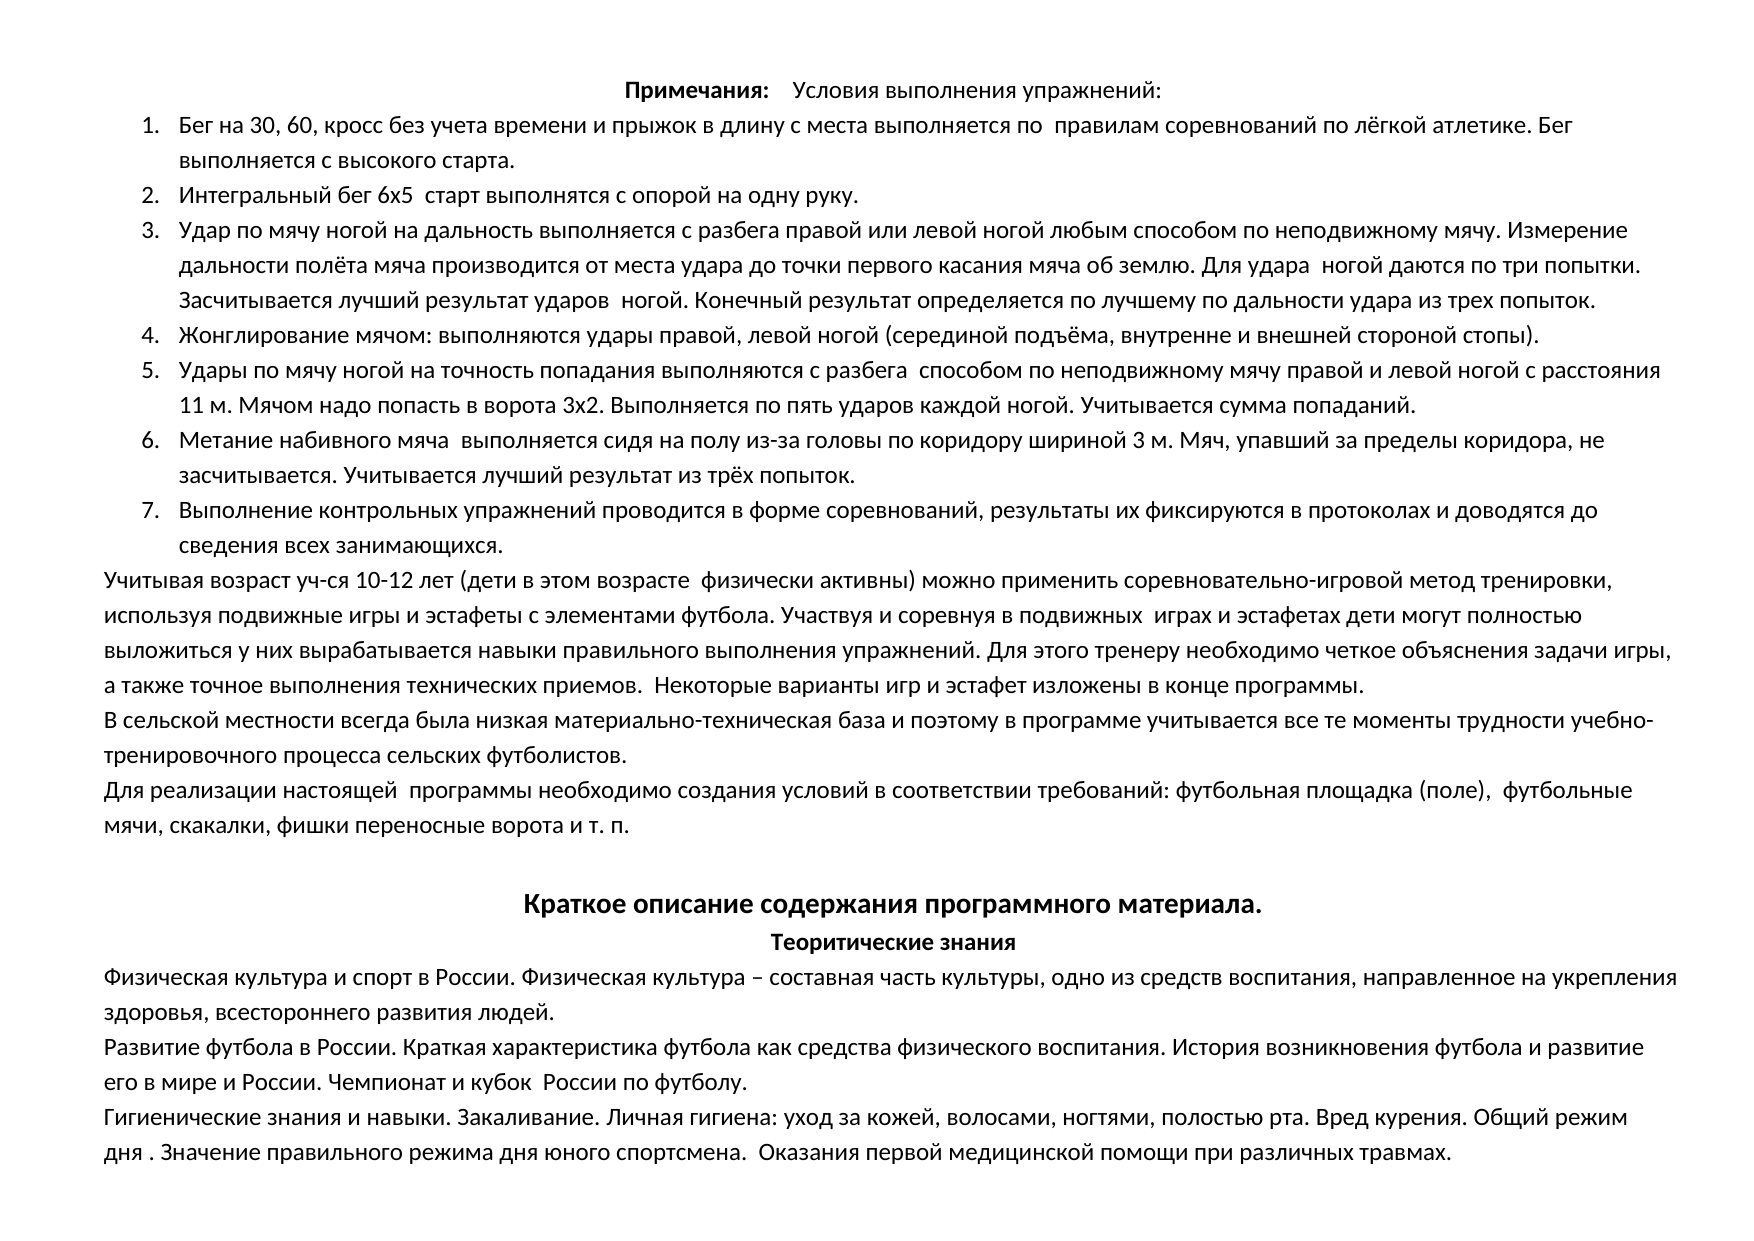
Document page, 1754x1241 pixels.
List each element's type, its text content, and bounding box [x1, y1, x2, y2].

text Примечания: Условия выполнения упражнений: [103, 74, 1683, 104]
text Краткое описание содержания программного материала. [103, 885, 1683, 920]
list Удары по мячу ногой на точность попадания выполняются с разбега способом по неподвижному мячу правой и левой ногой с расстояния 11 м. Мячом надо попасть в ворота 3х2. Выполняется по пять ударов каждой ногой. Учитывается сумма попаданий. [141, 354, 1683, 419]
text Гигиенические знания и навыки. Закаливание. Личная гигиена: уход за кожей, волосами, ногтями, полостью рта. Вред курения. Общий режим дня . Значение правильного режима дня юного спортсмена. Оказания первой медицинской помощи при различных травмах. [103, 1101, 1683, 1166]
list Удар по мячу ногой на дальность выполняется с разбега правой или левой ногой любым способом по неподвижному мячу. Измерение дальности полёта мяча производится от места удара до точки первого касания мяча об землю. Для удара ногой даются по три попытки. Засчитывается лучший результат ударов ногой. Конечный результат определяется по лучшему по дальности удара из трех попыток. [141, 214, 1683, 314]
list Жонглирование мячом: выполняются удары правой, левой ногой (серединой подъёма, внутренне и внешней стороной стопы). [141, 319, 1683, 349]
list Бег на 30, 60, кросс без учета времени и прыжок в длину с места выполняется по правилам соревнований по лёгкой атлетике. Бег выполняется с высокого старта. [141, 109, 1683, 174]
text Для реализации настоящей программы необходимо создания условий в соответствии требований: футбольная площадка (поле), футбольные мячи, скакалки, фишки переносные ворота и т. п. [103, 774, 1683, 839]
text Учитывая возраст уч-ся 10-12 лет (дети в этом возрасте физически активны) можно применить соревновательно-игровой метод тренировки, используя подвижные игры и эстафеты с элементами футбола. Участвуя и соревнуя в подвижных играх и эстафетах дети могут полностью выложиться у них вырабатывается навыки правильного выполнения упражнений. Для этого тренеру необходимо четкое объяснения задачи игры, а также точное выполнения технических приемов. Некоторые варианты игр и эстафет изложены в конце программы. [103, 564, 1683, 699]
text Развитие футбола в России. Краткая характеристика футбола как средства физического воспитания. История возникновения футбола и развитие его в мире и России. Чемпионат и кубок России по футболу. [103, 1031, 1683, 1096]
list Интегральный бег 6х5 старт выполнятся с опорой на одну руку. [141, 179, 1683, 209]
list Метание набивного мяча выполняется сидя на полу из-за головы по коридору шириной 3 м. Мяч, упавший за пределы коридора, не засчитывается. Учитывается лучший результат из трёх попыток. [141, 424, 1683, 489]
list Выполнение контрольных упражнений проводится в форме соревнований, результаты их фиксируются в протоколах и доводятся до сведения всех занимающихся. [141, 494, 1683, 559]
text Физическая культура и спорт в России. Физическая культура – составная часть культуры, одно из средств воспитания, направленное на укрепления здоровья, всестороннего развития людей. [103, 961, 1683, 1026]
text Теоритические знания [103, 926, 1683, 956]
text В сельской местности всегда была низкая материально-техническая база и поэтому в программе учитывается все те моменты трудности учебно-тренировочного процесса сельских футболистов. [103, 704, 1683, 769]
